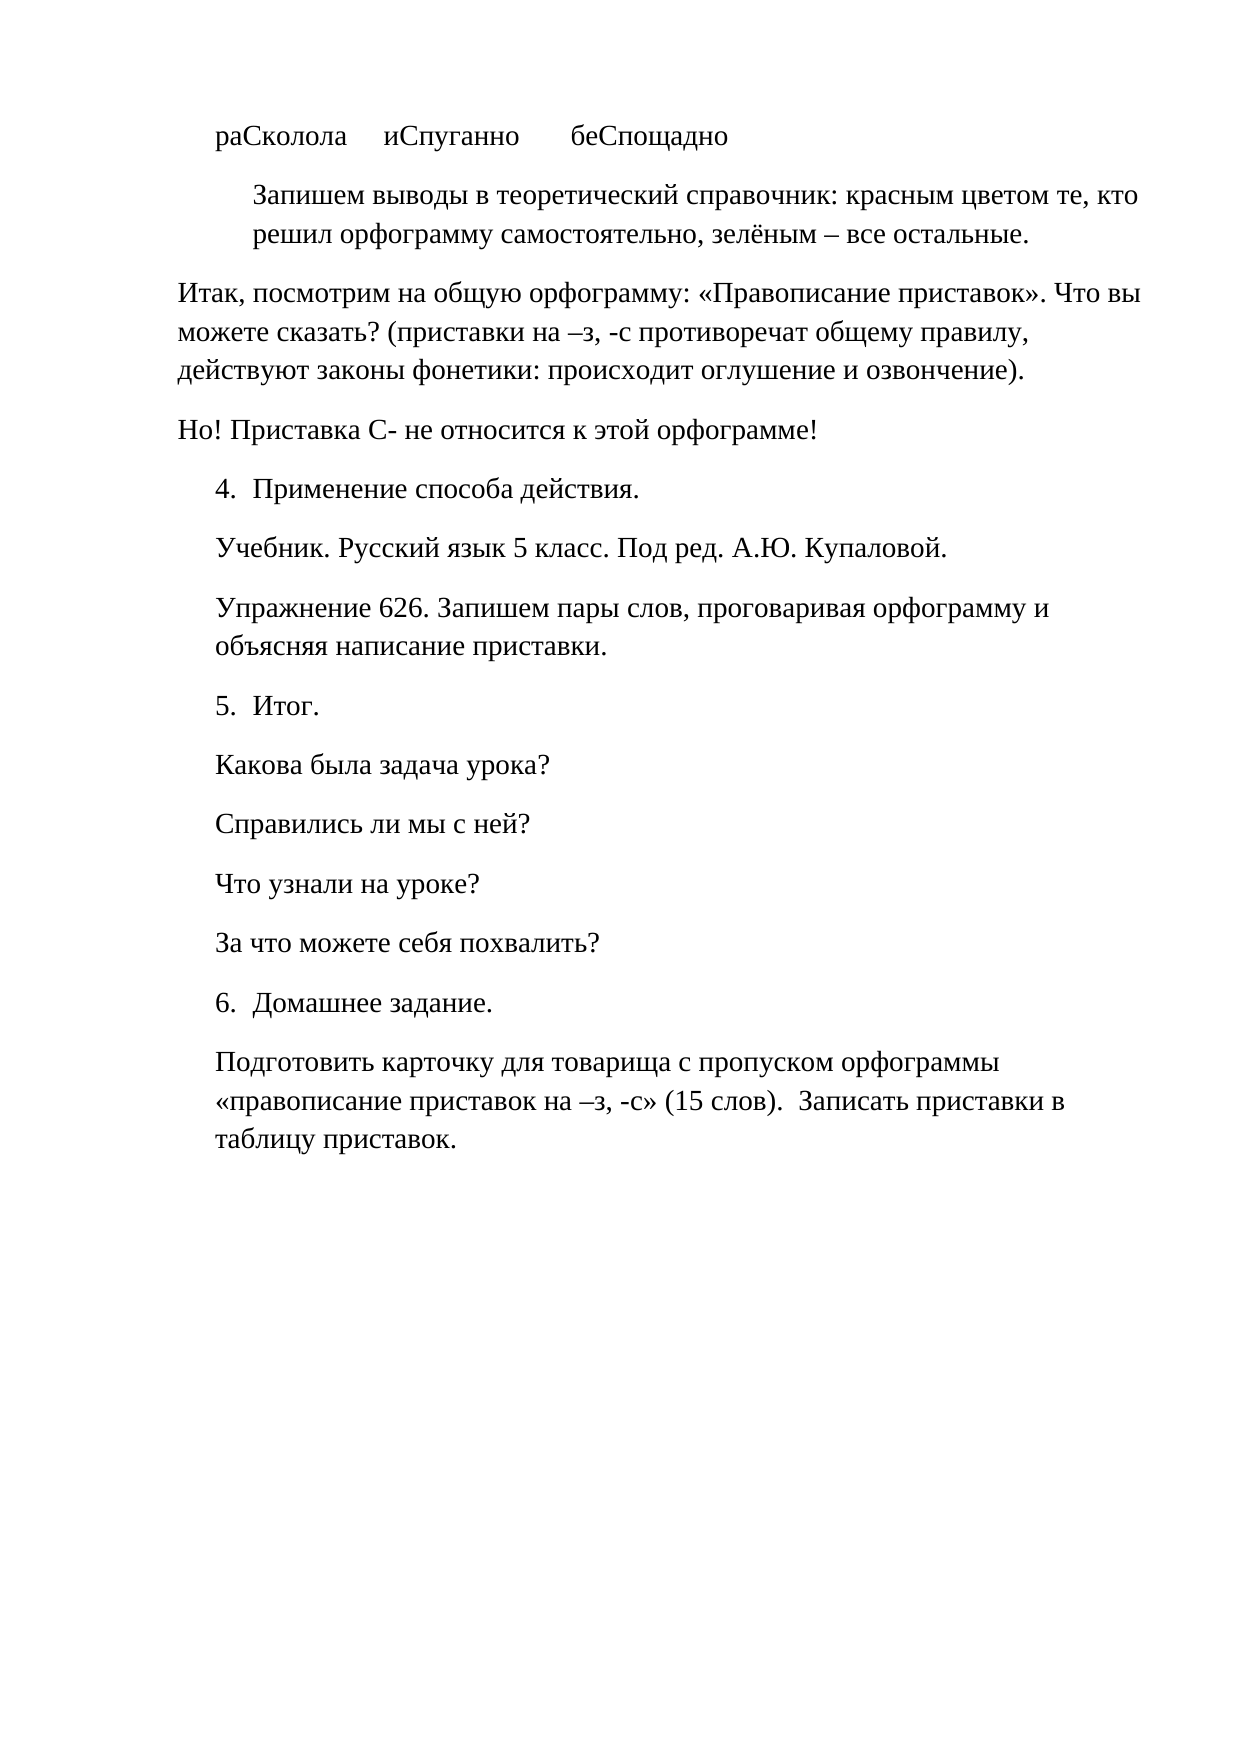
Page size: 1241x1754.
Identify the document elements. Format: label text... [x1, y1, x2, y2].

list Применение способа действия. [215, 471, 1152, 505]
text Упражнение 626. Запишем пары слов, проговаривая орфограмму и объясняя написание приставки. [215, 590, 1152, 662]
text За что можете себя похвалить? [215, 925, 1152, 959]
text Итак, посмотрим на общую орфограмму: «Правописание приставок». Что вы можете сказать? (приставки на –з, -с противоречат общему правилу, действуют законы фонетики: происходит оглушение и озвончение). [177, 275, 1152, 386]
list Итог. [215, 688, 1152, 721]
text Что узнали на уроке? [215, 866, 1152, 899]
list Запишем выводы в теоретический справочник: красным цветом те, кто решил орфограмму самостоятельно, зелёным – все остальные. [252, 177, 1152, 249]
text Какова была задача урока? [215, 747, 1152, 781]
text Подготовить карточку для товарища с пропуском орфограммы «правописание приставок на –з, -с» (15 слов). Записать приставки в таблицу приставок. [215, 1044, 1152, 1155]
text Но! Приставка С- не относится к этой орфограмме! [177, 412, 1152, 445]
text раСколола иСпуганно беСпощадно [215, 118, 1152, 152]
text Справились ли мы с ней? [215, 807, 1152, 840]
list Домашнее задание. [215, 985, 1152, 1018]
text Учебник. Русский язык 5 класс. Под ред. А.Ю. Купаловой. [215, 531, 1152, 564]
